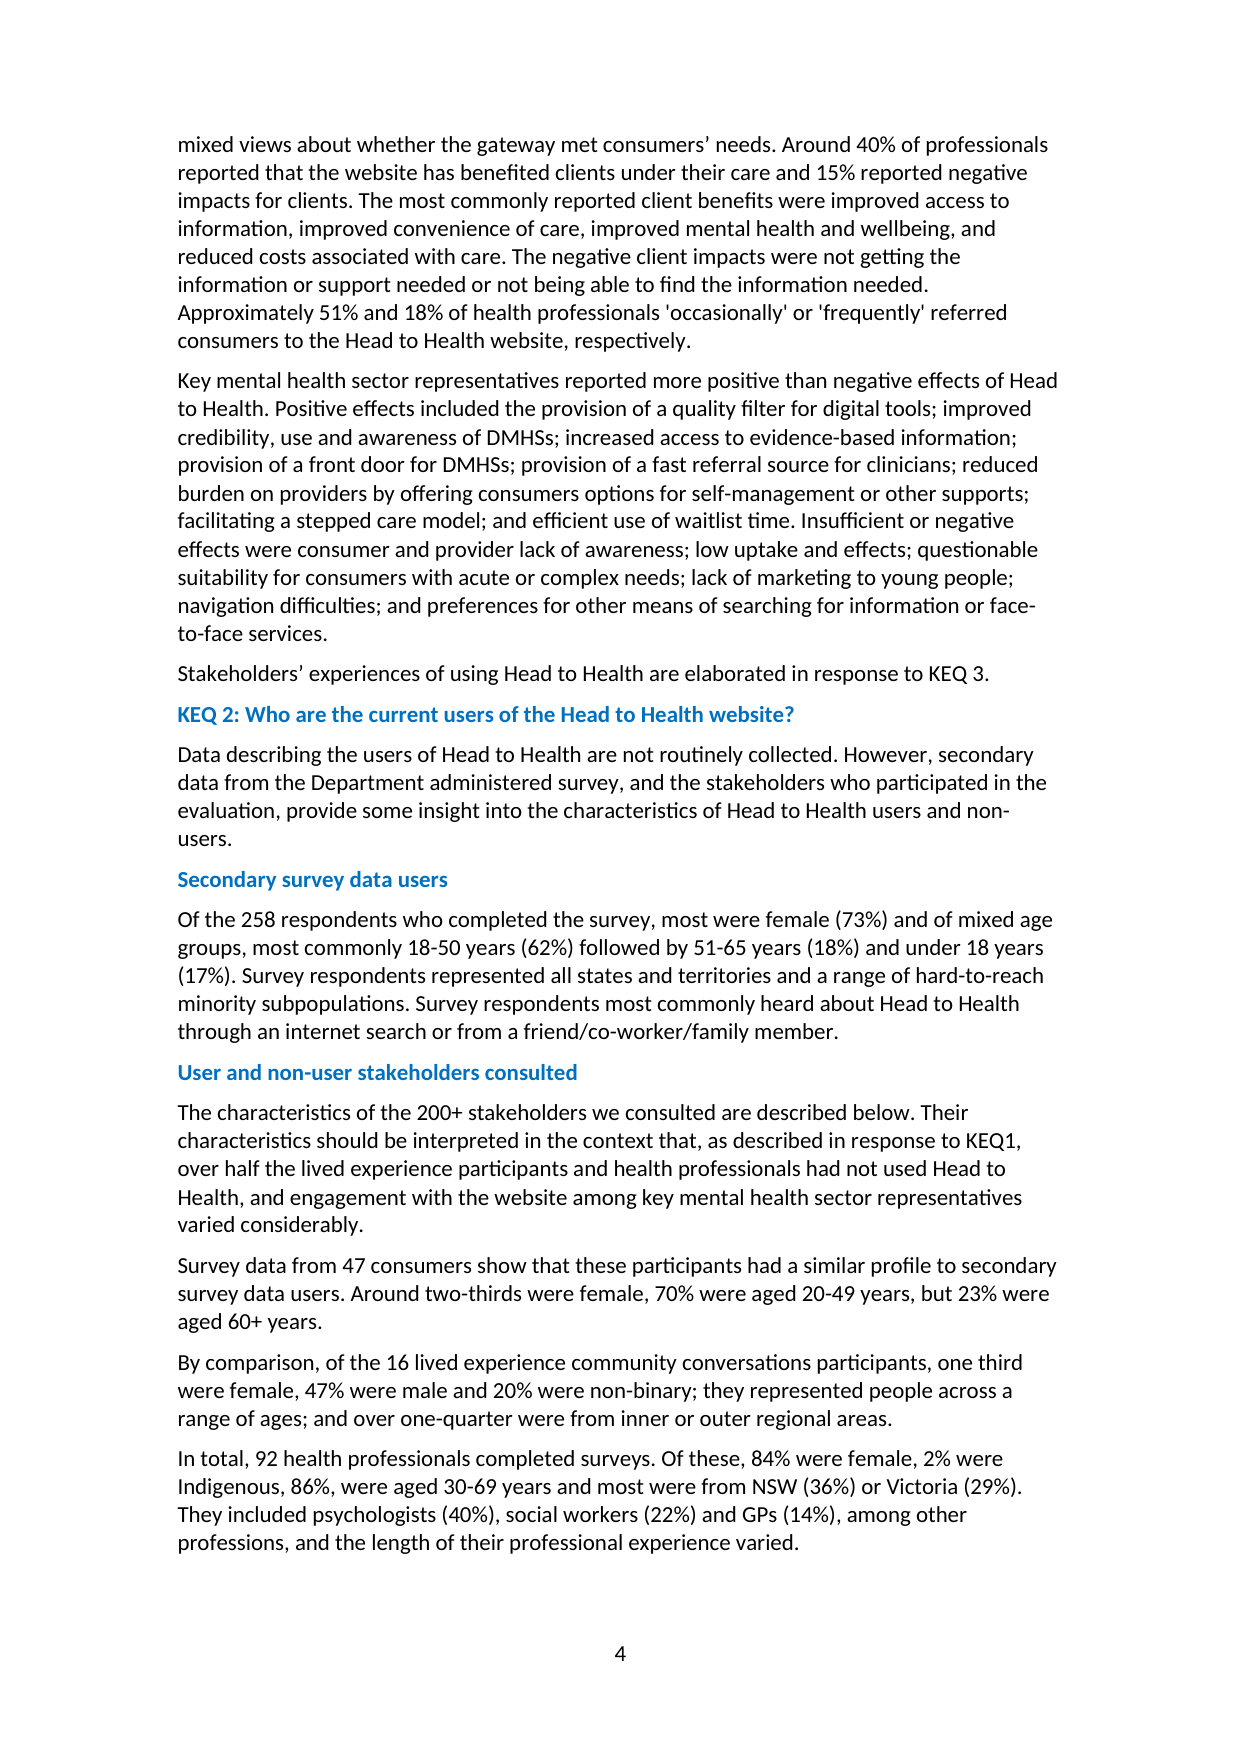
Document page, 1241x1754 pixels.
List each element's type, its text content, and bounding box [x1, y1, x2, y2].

text Stakeholders’ experiences of using Head to Health are elaborated in response to KEQ 3. [177, 659, 1063, 687]
text Data describing the users of Head to Health are not routinely collected. However, secondary data from the Department administered survey, and the stakeholders who participated in the evaluation, provide some insight into the characteristics of Head to Health users and non-users. [177, 740, 1063, 852]
subtitle User and non-user stakeholders consulted [177, 1058, 1063, 1086]
text Of the 258 respondents who completed the survey, most were female (73%) and of mixed age groups, most commonly 18-50 years (62%) followed by 51-65 years (18%) and under 18 years (17%). Survey respondents represented all states and territories and a range of hard-to-reach minority subpopulations. Survey respondents most commonly heard about Head to Health through an internet search or from a friend/co-worker/family member. [177, 905, 1063, 1046]
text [177, 130, 1063, 354]
subtitle Secondary survey data users [177, 865, 1063, 893]
text Key mental health sector representatives reported more positive than negative effects of Head to Health. Positive effects included the provision of a quality filter for digital tools; improved credibility, use and awareness of DMHSs; increased access to evidence-based information; provision of a front door for DMHSs; provision of a fast referral source for clinicians; reduced burden on providers by offering consumers options for self-management or other supports; facilitating a stepped care model; and efficient use of waitlist time. Insufficient or negative effects were consumer and provider lack of awareness; low uptake and effects; questionable suitability for consumers with acute or complex needs; lack of marketing to young people; navigation difficulties; and preferences for other means of searching for information or face-to-face services. [177, 367, 1063, 647]
text By comparison, of the 16 lived experience community conversations participants, one third were female, 47% were male and 20% were non-binary; they represented people across a range of ages; and over one-quarter were from inner or outer regional areas. [177, 1348, 1063, 1432]
subtitle KEQ 2: Who are the current users of the Head to Health website? [177, 700, 1063, 728]
text In total, 92 health professionals completed surveys. Of these, 84% were female, 2% were Indigenous, 86%, were aged 30-69 years and most were from NSW (36%) or Victoria (29%). They included psychologists (40%), social workers (22%) and GPs (14%), among other professions, and the length of their professional experience varied. [177, 1444, 1063, 1556]
text Survey data from 47 consumers show that these participants had a similar profile to secondary survey data users. Around two-thirds were female, 70% were aged 20-49 years, but 23% were aged 60+ years. [177, 1251, 1063, 1335]
text The characteristics of the 200+ stakeholders we consulted are described below. Their characteristics should be interpreted in the context that, as described in response to KEQ1, over half the lived experience participants and health professionals had not used Head to Health, and engagement with the website among key mental health sector representatives varied considerably. [177, 1098, 1063, 1239]
